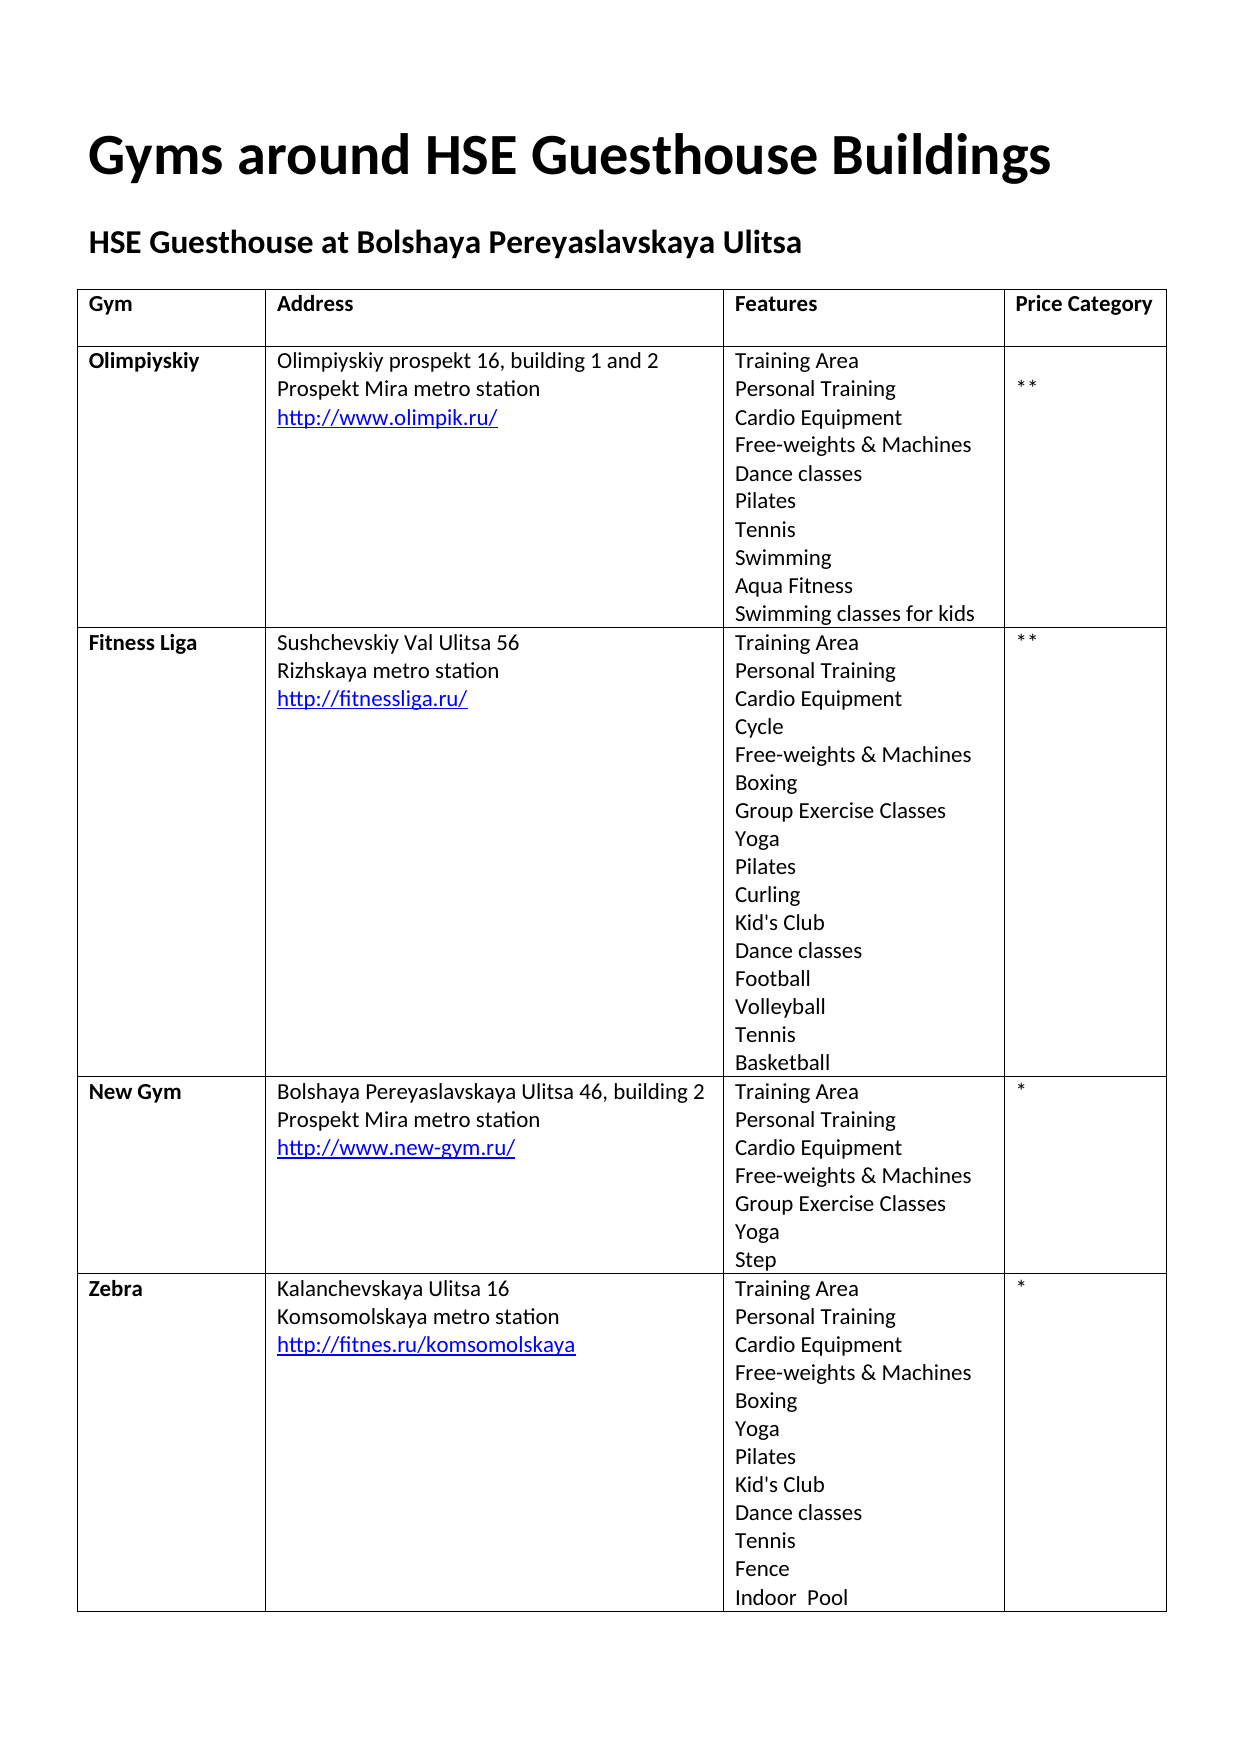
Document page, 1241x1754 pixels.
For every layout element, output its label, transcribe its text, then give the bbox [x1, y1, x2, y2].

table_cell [266, 1274, 723, 1611]
table_header Features [724, 290, 1004, 346]
table_cell Training Area Personal Training Cardio Equipment Free-weights & Machines Group Exercise Classes Yoga Step [724, 1077, 1004, 1273]
table_cell * [1005, 1274, 1166, 1611]
table_cell Sushchevskiy Val Ulitsa 56 Rizhskaya metro station http://fitnessliga.ru/ [266, 628, 723, 1076]
table_cell Bolshaya Pereyaslavskaya Ulitsa 46, building 2 Prospekt Mira metro station http://www.new-gym.ru/ [266, 1077, 723, 1273]
table_cell Training Area Personal Training Cardio Equipment Cycle Free-weights & Machines Boxing Group Exercise Classes Yoga Pilates Curling Kid's Club Dance classes Football Volleyball Tennis Basketball [724, 628, 1004, 1076]
table_cell * [1005, 1077, 1166, 1273]
text Gyms around HSE Guesthouse Buildings [88, 118, 1107, 189]
table_header Address [266, 290, 723, 346]
table_cell Fitness Liga [78, 628, 265, 1076]
text HSE Guesthouse at Bolshaya Pereyaslavskaya Ulitsa [88, 221, 1107, 262]
table_cell Olimpiyskiy [78, 347, 265, 627]
table_cell ** [1005, 628, 1166, 1076]
table_cell ** [1005, 347, 1166, 627]
table_cell Olimpiyskiy prospekt 16, building 1 and 2 Prospekt Mira metro station http://www.olimpik.ru/ [266, 347, 723, 627]
table_header Gym [78, 290, 265, 346]
table_cell Training Area Personal Training Cardio Equipment Free-weights & Machines Dance classes Pilates Tennis Swimming Aqua Fitness Swimming classes for kids [724, 347, 1004, 627]
table_cell Zebra [78, 1274, 265, 1611]
table_cell New Gym [78, 1077, 265, 1273]
table_header Price Category [1005, 290, 1166, 346]
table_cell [724, 1274, 1004, 1611]
